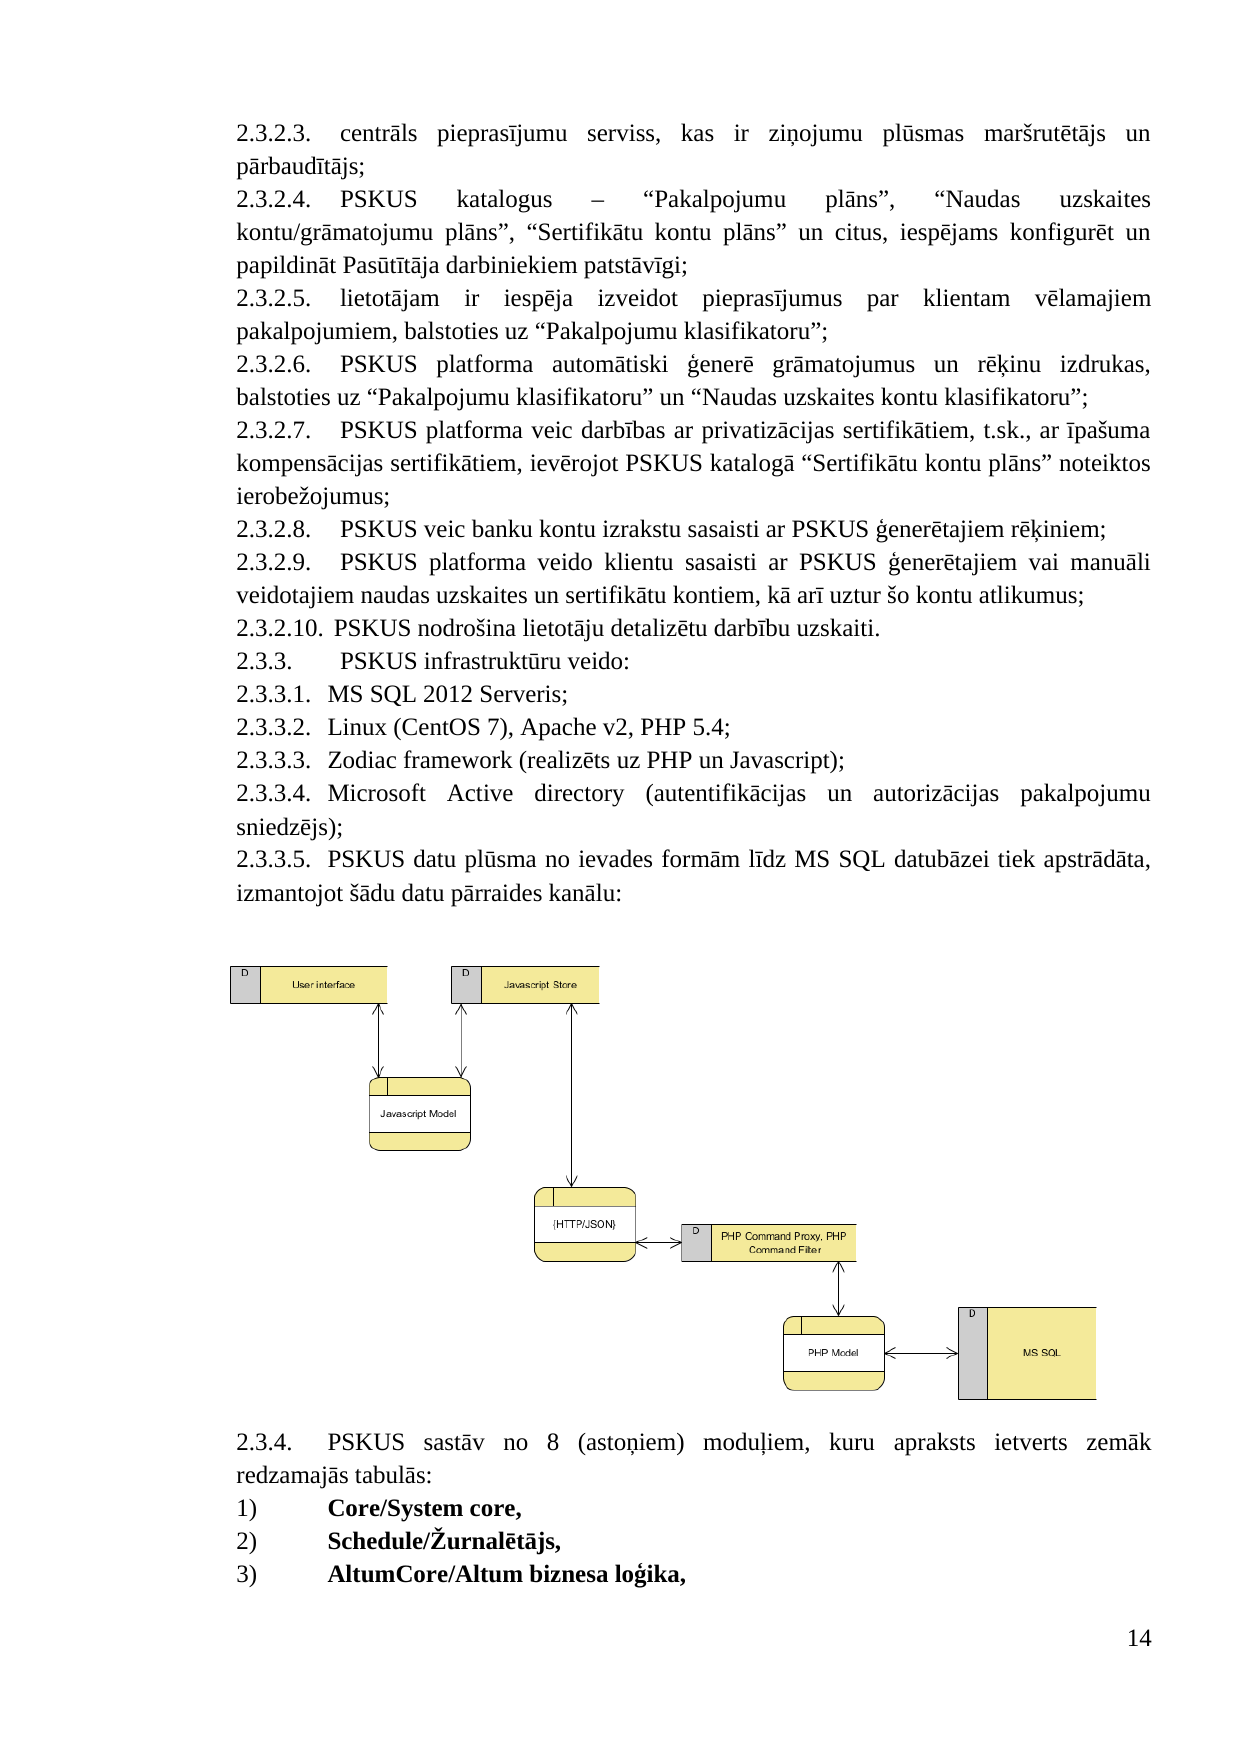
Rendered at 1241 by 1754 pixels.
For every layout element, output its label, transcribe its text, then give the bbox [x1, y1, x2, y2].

list lietotājam ir iespēja izveidot pieprasījumus par klientam vēlamajiem pakalpojumiem, balstoties uz “Pakalpojumu klasifikatoru”; [236, 283, 1152, 345]
list PSKUS platforma veido klientu sasaisti ar PSKUS ģenerētajiem vai manuāli veidotajiem naudas uzskaites un sertifikātu kontiem, kā arī uztur šo kontu atlikumus; [236, 547, 1152, 609]
list PSKUS datu plūsma no ievades formām līdz MS SQL datubāzei tiek apstrādāta, izmantojot šādu datu pārraides kanālu: [236, 844, 1152, 906]
list PSKUS katalogus – “Pakalpojumu plāns”, “Naudas uzskaites kontu/grāmatojumu plāns”, “Sertifikātu kontu plāns” un citus, iespējams konfigurēt un papildināt Pasūtītāja darbiniekiem patstāvīgi; [236, 184, 1152, 279]
list PSKUS veic banku kontu izrakstu sasaisti ar PSKUS ģenerētajiem rēķiniem; [236, 514, 1152, 543]
list Microsoft Active directory (autentifikācijas un autorizācijas pakalpojumu sniedzējs); [236, 778, 1152, 840]
list centrāls pieprasījumu serviss, kas ir ziņojumu plūsmas maršrutētājs un pārbaudītājs; [236, 118, 1152, 180]
list MS SQL 2012 Serveris; [236, 679, 1152, 708]
list Core/System core, [236, 1493, 1152, 1522]
list PSKUS sastāv no 8 (astoņiem) moduļiem, kuru apraksts ietverts zemāk redzamajās tabulās: [236, 1427, 1152, 1489]
picture [230, 964, 1099, 1402]
list Linux (CentOS 7), Apache v2, PHP 5.4; [236, 712, 1152, 741]
list AltumCore/Altum biznesa loģika, [236, 1559, 1152, 1588]
list PSKUS platforma veic darbības ar privatizācijas sertifikātiem, t.sk., ar īpašuma kompensācijas sertifikātiem, ievērojot PSKUS katalogā “Sertifikātu kontu plāns” noteiktos ierobežojumus; [236, 415, 1152, 510]
list PSKUS platforma automātiski ģenerē grāmatojumus un rēķinu izdrukas, balstoties uz “Pakalpojumu klasifikatoru” un “Naudas uzskaites kontu klasifikatoru”; [236, 349, 1152, 411]
list PSKUS infrastruktūru veido: [236, 646, 1152, 675]
list PSKUS nodrošina lietotāju detalizētu darbību uzskaiti. [236, 613, 1152, 642]
list Zodiac framework (realizēts uz PHP un Javascript); [236, 746, 1152, 774]
list Schedule/Žurnalētājs, [236, 1526, 1152, 1555]
